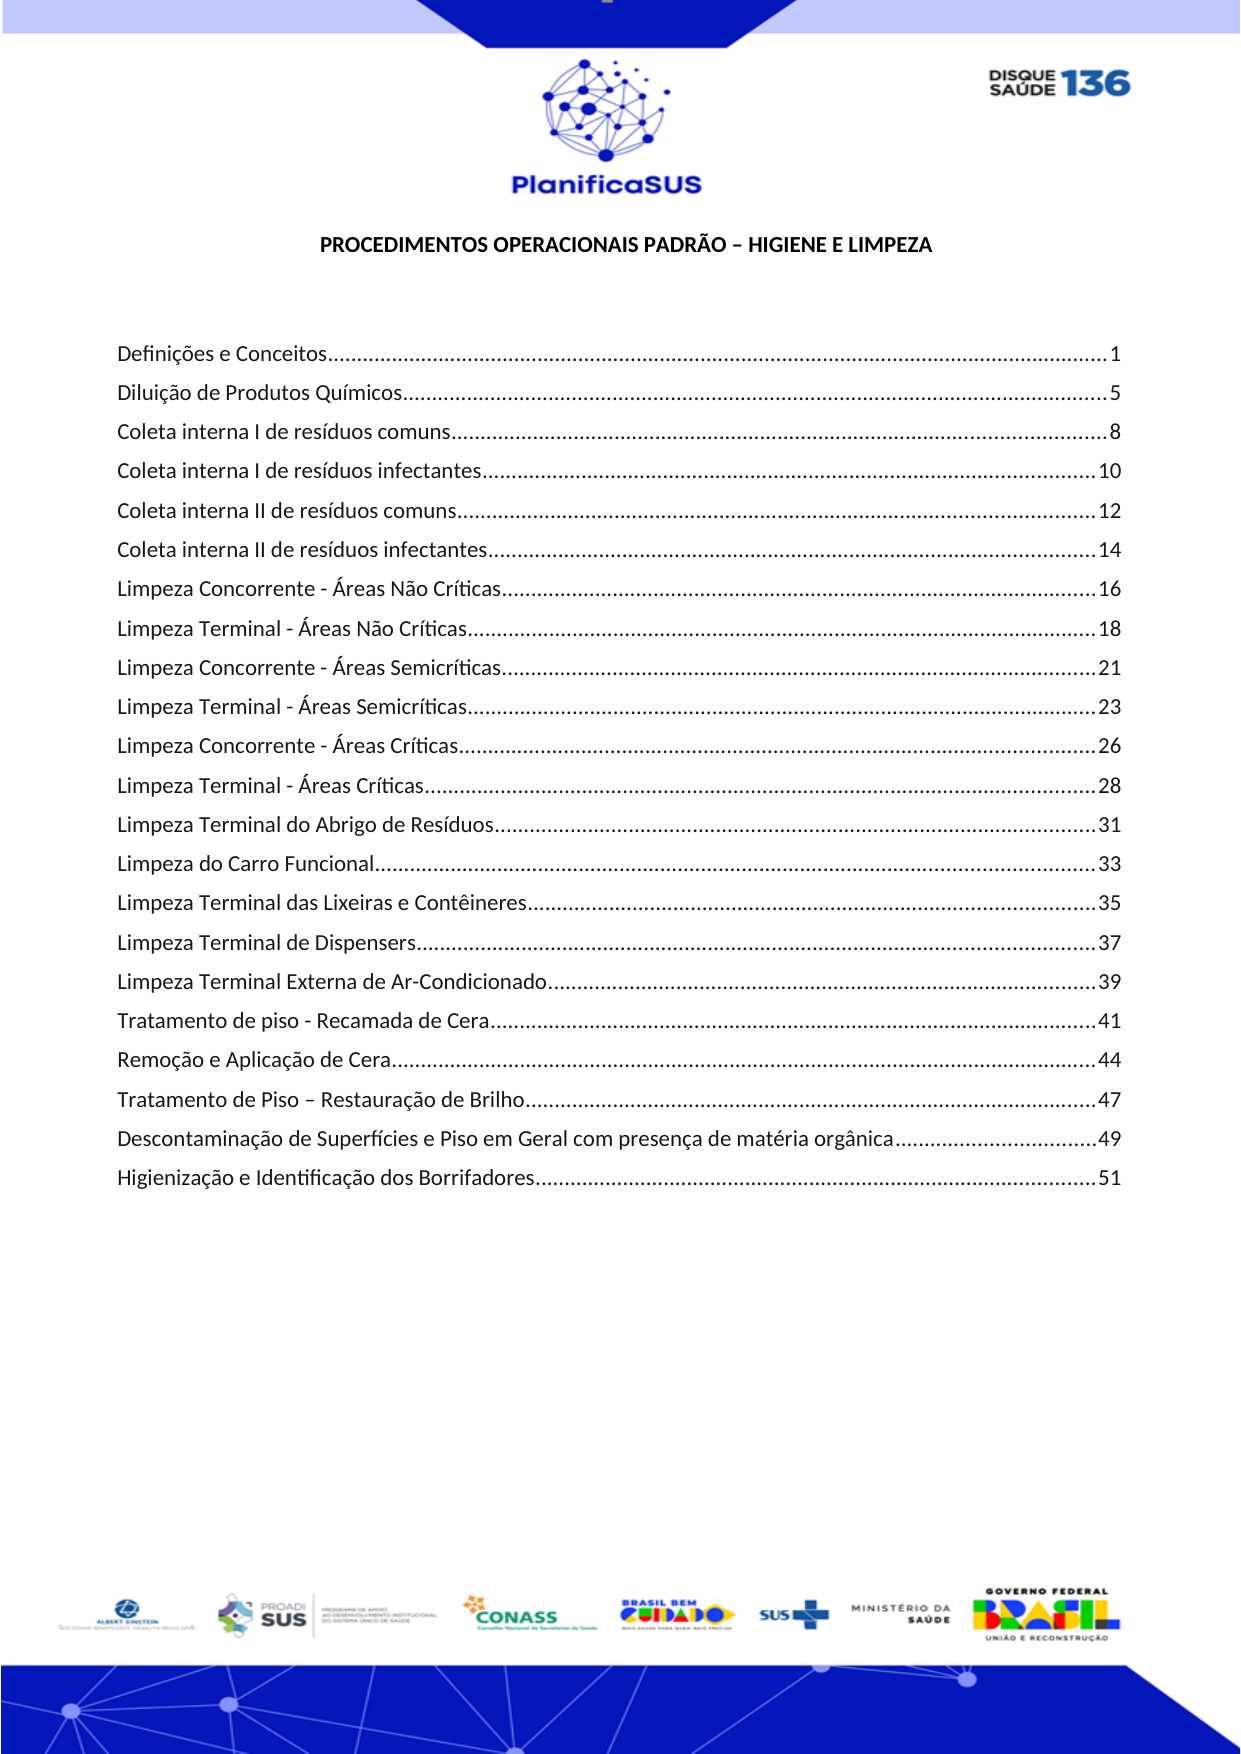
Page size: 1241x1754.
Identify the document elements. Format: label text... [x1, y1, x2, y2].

picture [1, 1552, 1241, 1754]
picture [2, 0, 1240, 230]
text PROCEDIMENTOS OPERACIONAIS PADRÃO – HIGIENE E LIMPEZA [129, 148, 1124, 258]
